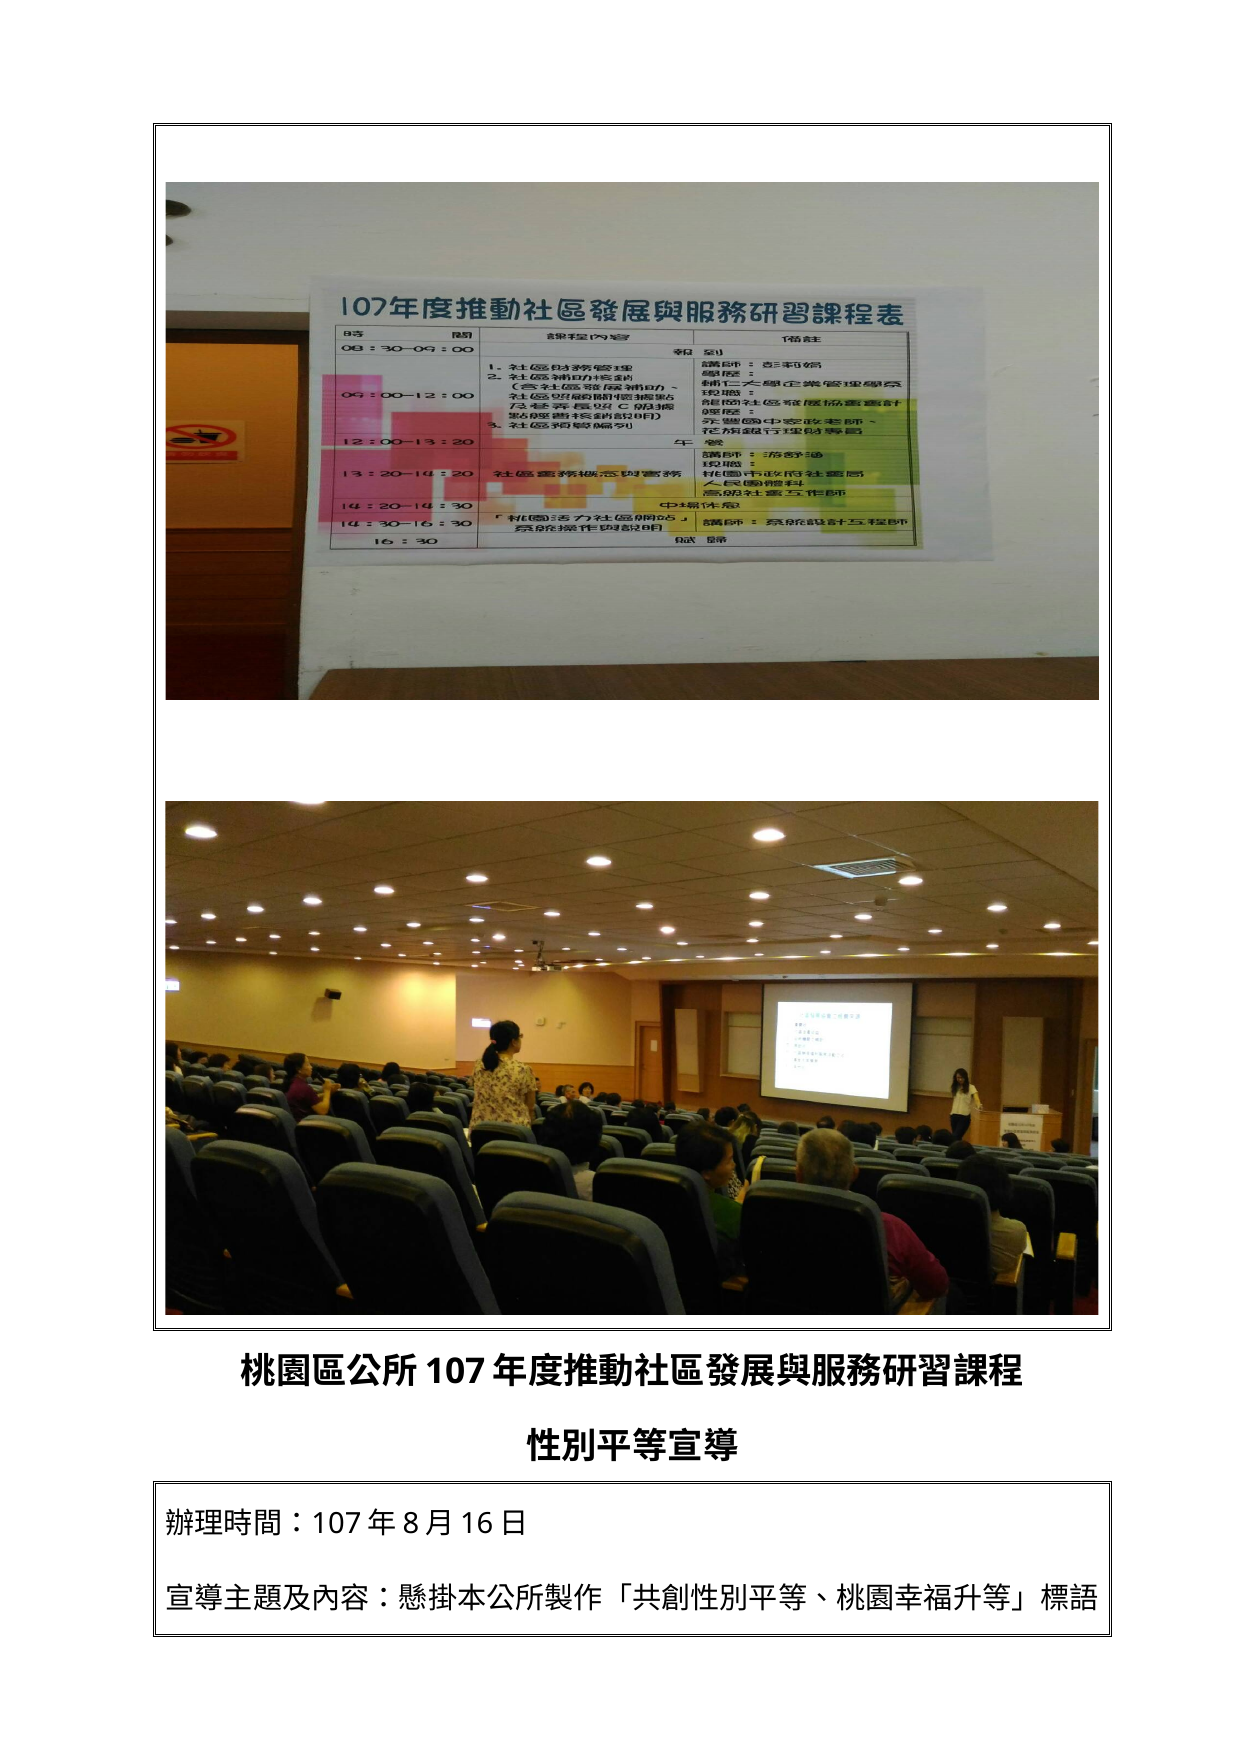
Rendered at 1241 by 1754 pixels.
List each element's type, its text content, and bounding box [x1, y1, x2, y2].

text 性別平等宣導 [165, 1406, 1098, 1481]
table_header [156, 1484, 1109, 1634]
text 桃園區公所107年度推動社區發展與服務研習課程 [165, 1331, 1098, 1406]
picture [165, 801, 1099, 1315]
table_cell [156, 126, 1109, 1327]
